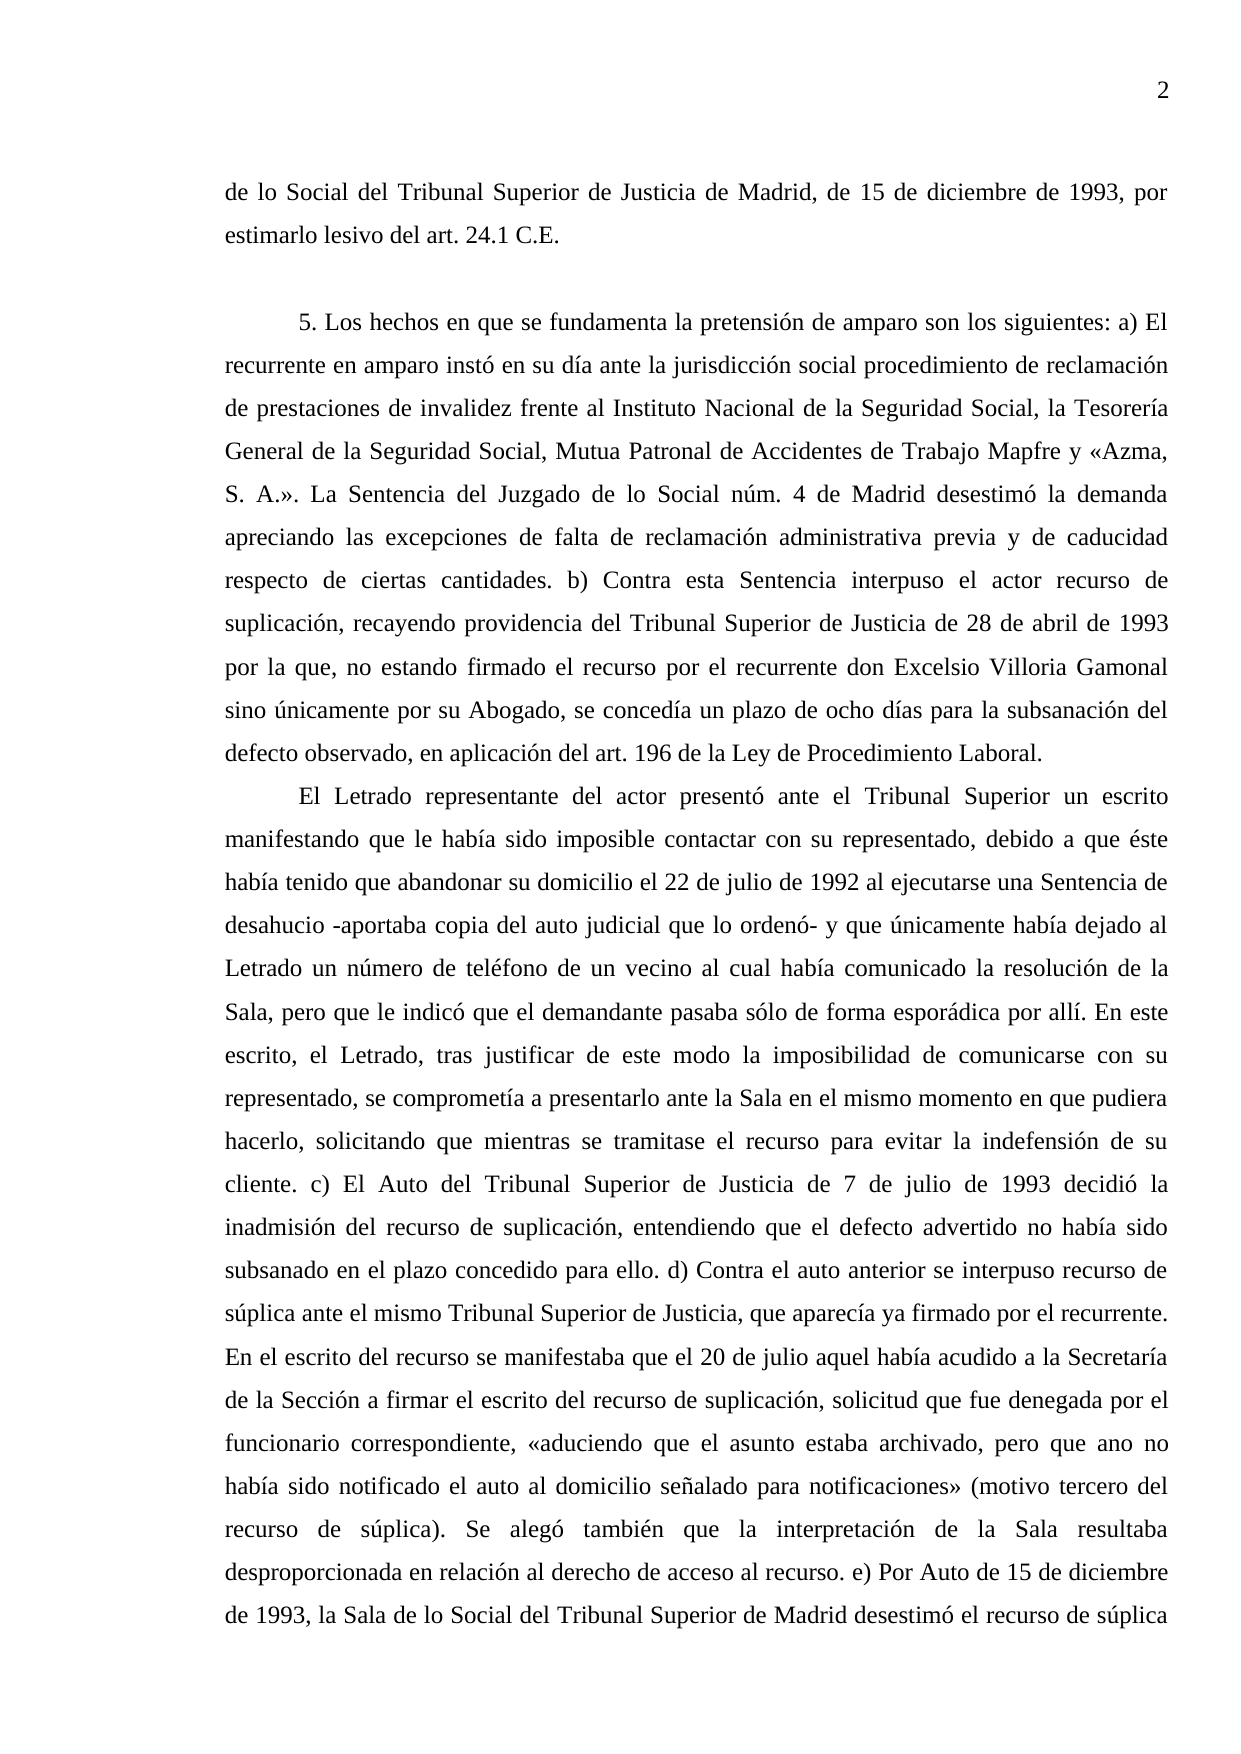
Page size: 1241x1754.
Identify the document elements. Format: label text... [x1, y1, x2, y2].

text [224, 781, 1169, 1629]
text 5. Los hechos en que se fundamenta la pretensión de amparo son los siguientes: a) El recurrente en amparo instó en su día ante la jurisdicción social procedimiento de reclamación de prestaciones de invalidez frente al Instituto Nacional de la Seguridad Social, la Tesorería General de la Seguridad Social, Mutua Patronal de Accidentes de Trabajo Mapfre y «Azma, S. A.». La Sentencia del Juzgado de lo Social núm. 4 de Madrid desestimó la demanda apreciando las excepciones de falta de reclamación administrativa previa y de caducidad respecto de ciertas cantidades. b) Contra esta Sentencia interpuso el actor recurso de suplicación, recayendo providencia del Tribunal Superior de Justicia de 28 de abril de 1993 por la que, no estando firmado el recurso por el recurrente don Excelsio Villoria Gamonal sino únicamente por su Abogado, se concedía un plazo de ocho días para la subsanación del defecto observado, en aplicación del art. 196 de la Ley de Procedimiento Laboral. [224, 307, 1169, 767]
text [224, 177, 1169, 249]
